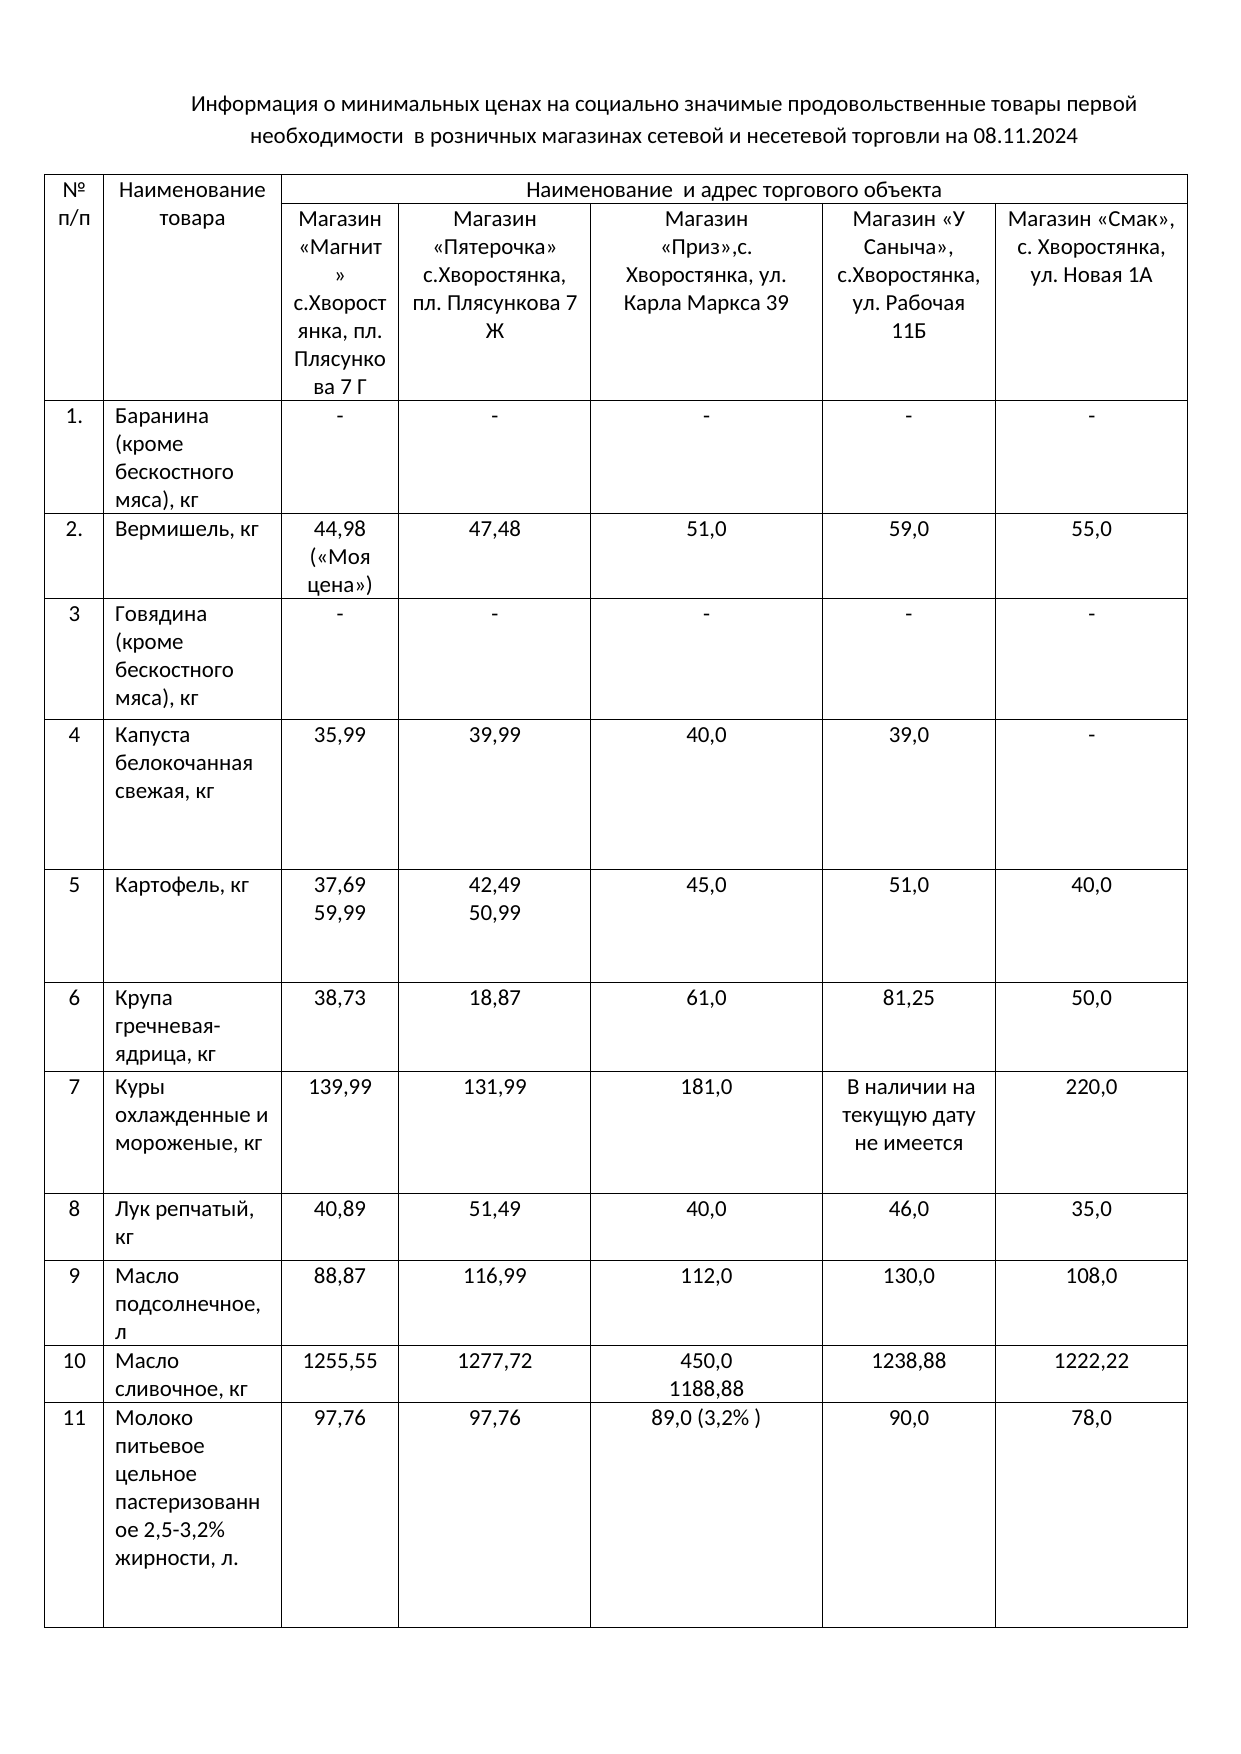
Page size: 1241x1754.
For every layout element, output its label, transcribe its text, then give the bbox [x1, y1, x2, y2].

table_cell Масло подсолнечное, л [104, 1261, 281, 1345]
table_cell 55,0 [996, 514, 1187, 598]
table_cell 51,0 [591, 514, 822, 598]
table_cell 108,0 [996, 1261, 1187, 1345]
table_cell - [399, 599, 590, 719]
table_cell 1255,55 [282, 1346, 398, 1402]
table_cell 59,0 [823, 514, 995, 598]
table_cell Капуста белокочанная свежая, кг [104, 720, 281, 869]
table_cell 130,0 [823, 1261, 995, 1345]
table_cell 37,69 59,99 [282, 870, 398, 982]
table_header Наименование и адрес торгового объекта [282, 175, 1187, 203]
table_cell 46,0 [823, 1194, 995, 1260]
table_header № п/п [45, 175, 103, 400]
table_cell 45,0 [591, 870, 822, 982]
table_cell 61,0 [591, 983, 822, 1071]
table_cell 88,87 [282, 1261, 398, 1345]
table_cell 40,0 [996, 870, 1187, 982]
table_cell Вермишель, кг [104, 514, 281, 598]
table_cell 8 [45, 1194, 103, 1260]
table_cell Масло сливочное, кг [104, 1346, 281, 1402]
table_cell 4 [45, 720, 103, 869]
table_cell - [996, 599, 1187, 719]
table_cell - [996, 720, 1187, 869]
table_cell 10 [45, 1346, 103, 1402]
table_cell 40,89 [282, 1194, 398, 1260]
table_cell 38,73 [282, 983, 398, 1071]
table_cell - [996, 401, 1187, 513]
table_cell 97,76 [399, 1403, 590, 1627]
table_header Наименование товара [104, 175, 281, 400]
table_cell Говядина (кроме бескостного мяса), кг [104, 599, 281, 719]
table_cell 181,0 [591, 1072, 822, 1193]
table_cell Магазин «У Саныча», с.Хворостянка, ул. Рабочая 11Б [823, 204, 995, 400]
table_cell 40,0 [591, 720, 822, 869]
table_cell 40,0 [591, 1194, 822, 1260]
table_cell 35,99 [282, 720, 398, 869]
text Информация о минимальных ценах на социально значимые продовольственные товары первой необходимости в розничных магазинах сетевой и несетевой торговли на 08.11.2024 [177, 89, 1152, 149]
table_cell Молоко питьевое цельное пастеризованное 2,5-3,2% жирности, л. [104, 1403, 281, 1627]
table_cell 39,0 [823, 720, 995, 869]
table_cell Крупа гречневая-ядрица, кг [104, 983, 281, 1071]
table_cell 47,48 [399, 514, 590, 598]
table_cell 131,99 [399, 1072, 590, 1193]
table_cell 2. [45, 514, 103, 598]
table_cell 7 [45, 1072, 103, 1193]
table_cell 1277,72 [399, 1346, 590, 1402]
table_cell Картофель, кг [104, 870, 281, 982]
table_cell 51,0 [823, 870, 995, 982]
table_cell 50,0 [996, 983, 1187, 1071]
table_cell 139,99 [282, 1072, 398, 1193]
table_cell 90,0 [823, 1403, 995, 1627]
table_cell Магазин «Пятерочка» с.Хворостянка, пл. Плясункова 7 Ж [399, 204, 590, 400]
table_cell - [823, 401, 995, 513]
table_cell Магазин «Смак», с. Хворостянка, ул. Новая 1А [996, 204, 1187, 400]
table_cell 112,0 [591, 1261, 822, 1345]
table_cell 35,0 [996, 1194, 1187, 1260]
table_cell 5 [45, 870, 103, 982]
table_cell 51,49 [399, 1194, 590, 1260]
table_cell 116,99 [399, 1261, 590, 1345]
table_cell 1238,88 [823, 1346, 995, 1402]
table_cell 89,0 (3,2% ) [591, 1403, 822, 1627]
table_cell - [823, 599, 995, 719]
table_cell 39,99 [399, 720, 590, 869]
table_cell 81,25 [823, 983, 995, 1071]
table_cell 1222,22 [996, 1346, 1187, 1402]
table_cell 42,49 50,99 [399, 870, 590, 982]
table_cell 44,98 («Моя цена») [282, 514, 398, 598]
table_cell Куры охлажденные и мороженые, кг [104, 1072, 281, 1193]
table_cell Магазин «Приз»,с. Хворостянка, ул. Карла Маркса 39 [591, 204, 822, 400]
table_cell 11 [45, 1403, 103, 1627]
table_cell 3 [45, 599, 103, 719]
table_cell 6 [45, 983, 103, 1071]
table_cell Баранина (кроме бескостного мяса), кг [104, 401, 281, 513]
table_cell 450,0 1188,88 [591, 1346, 822, 1402]
table_cell Лук репчатый, кг [104, 1194, 281, 1260]
table_cell 18,87 [399, 983, 590, 1071]
table_cell - [282, 599, 398, 719]
table_cell - [591, 599, 822, 719]
table_cell - [399, 401, 590, 513]
table_cell 220,0 [996, 1072, 1187, 1193]
table_cell 97,76 [282, 1403, 398, 1627]
table_cell - [591, 401, 822, 513]
table_cell Магазин«Магнит» с.Хворостянка, пл. Плясункова 7 Г [282, 204, 398, 400]
table_cell 1. [45, 401, 103, 513]
table_cell - [282, 401, 398, 513]
table_cell В наличии на текущую дату не имеется [823, 1072, 995, 1193]
table_cell 78,0 [996, 1403, 1187, 1627]
table_cell 9 [45, 1261, 103, 1345]
